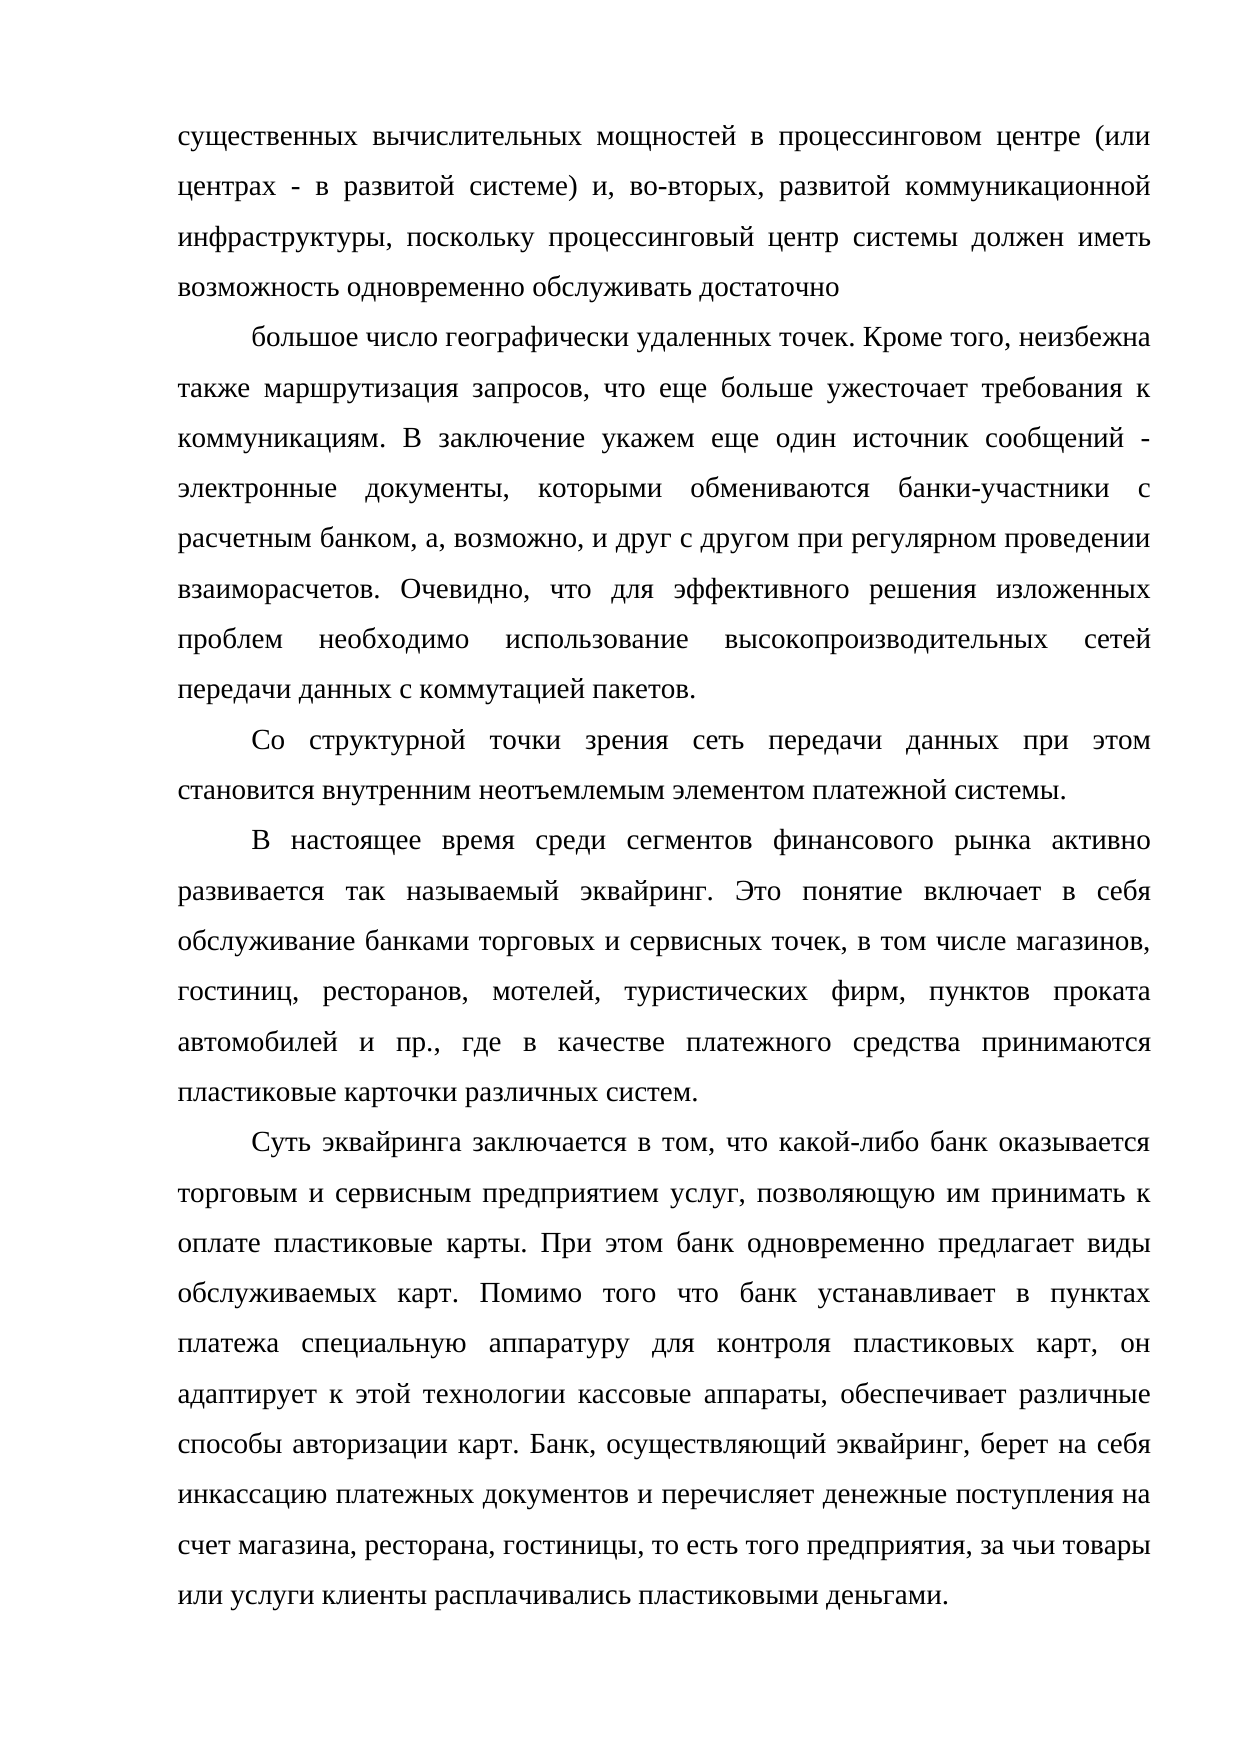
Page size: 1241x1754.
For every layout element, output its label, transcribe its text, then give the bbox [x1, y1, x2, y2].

text В настоящее время среди сегментов финансового рынка активно развивается так называемый эквайринг. Это понятие включает в себя обслуживание банками торговых и сервисных точек, в том числе магазинов, гостиниц, ресторанов, мотелей, туристических фирм, пунктов проката автомобилей и пр., где в качестве платежного средства принимаются пластиковые карточки различных систем. [177, 822, 1152, 1108]
text Суть эквайринга заключается в том, что какой-либо банк оказывается торговым и сервисным предприятием услуг, позволяющую им принимать к оплате пластиковые карты. При этом банк одновременно предлагает виды обслуживаемых карт. Помимо того что банк устанавливает в пунктах платежа специальную аппаратуру для контроля пластиковых карт, он адаптирует к этой технологии кассовые аппараты, обеспечивает различные способы авторизации карт. Банк, осуществляющий эквайринг, берет на себя инкассацию платежных документов и перечисляет денежные поступления на счет магазина, ресторана, гостиницы, то есть того предприятия, за чьи товары или услуги клиенты расплачивались пластиковыми деньгами. [177, 1124, 1152, 1611]
text большое число географически удаленных точек. Кроме того, неизбежна также маршрутизация запросов, что еще больше ужесточает требования к коммуникациям. В заключение укажем еще один источник сообщений - электронные документы, которыми обмениваются банки-участники с расчетным банком, а, возможно, и друг с другом при регулярном проведении взаиморасчетов. Очевидно, что для эффективного решения изложенных проблем необходимо использование высокопроизводительных сетей передачи данных с коммутацией пакетов. [177, 319, 1152, 705]
text Со структурной точки зрения сеть передачи данных при этом становится внутренним неотъемлемым элементом платежной системы. [177, 722, 1152, 806]
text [177, 118, 1152, 303]
